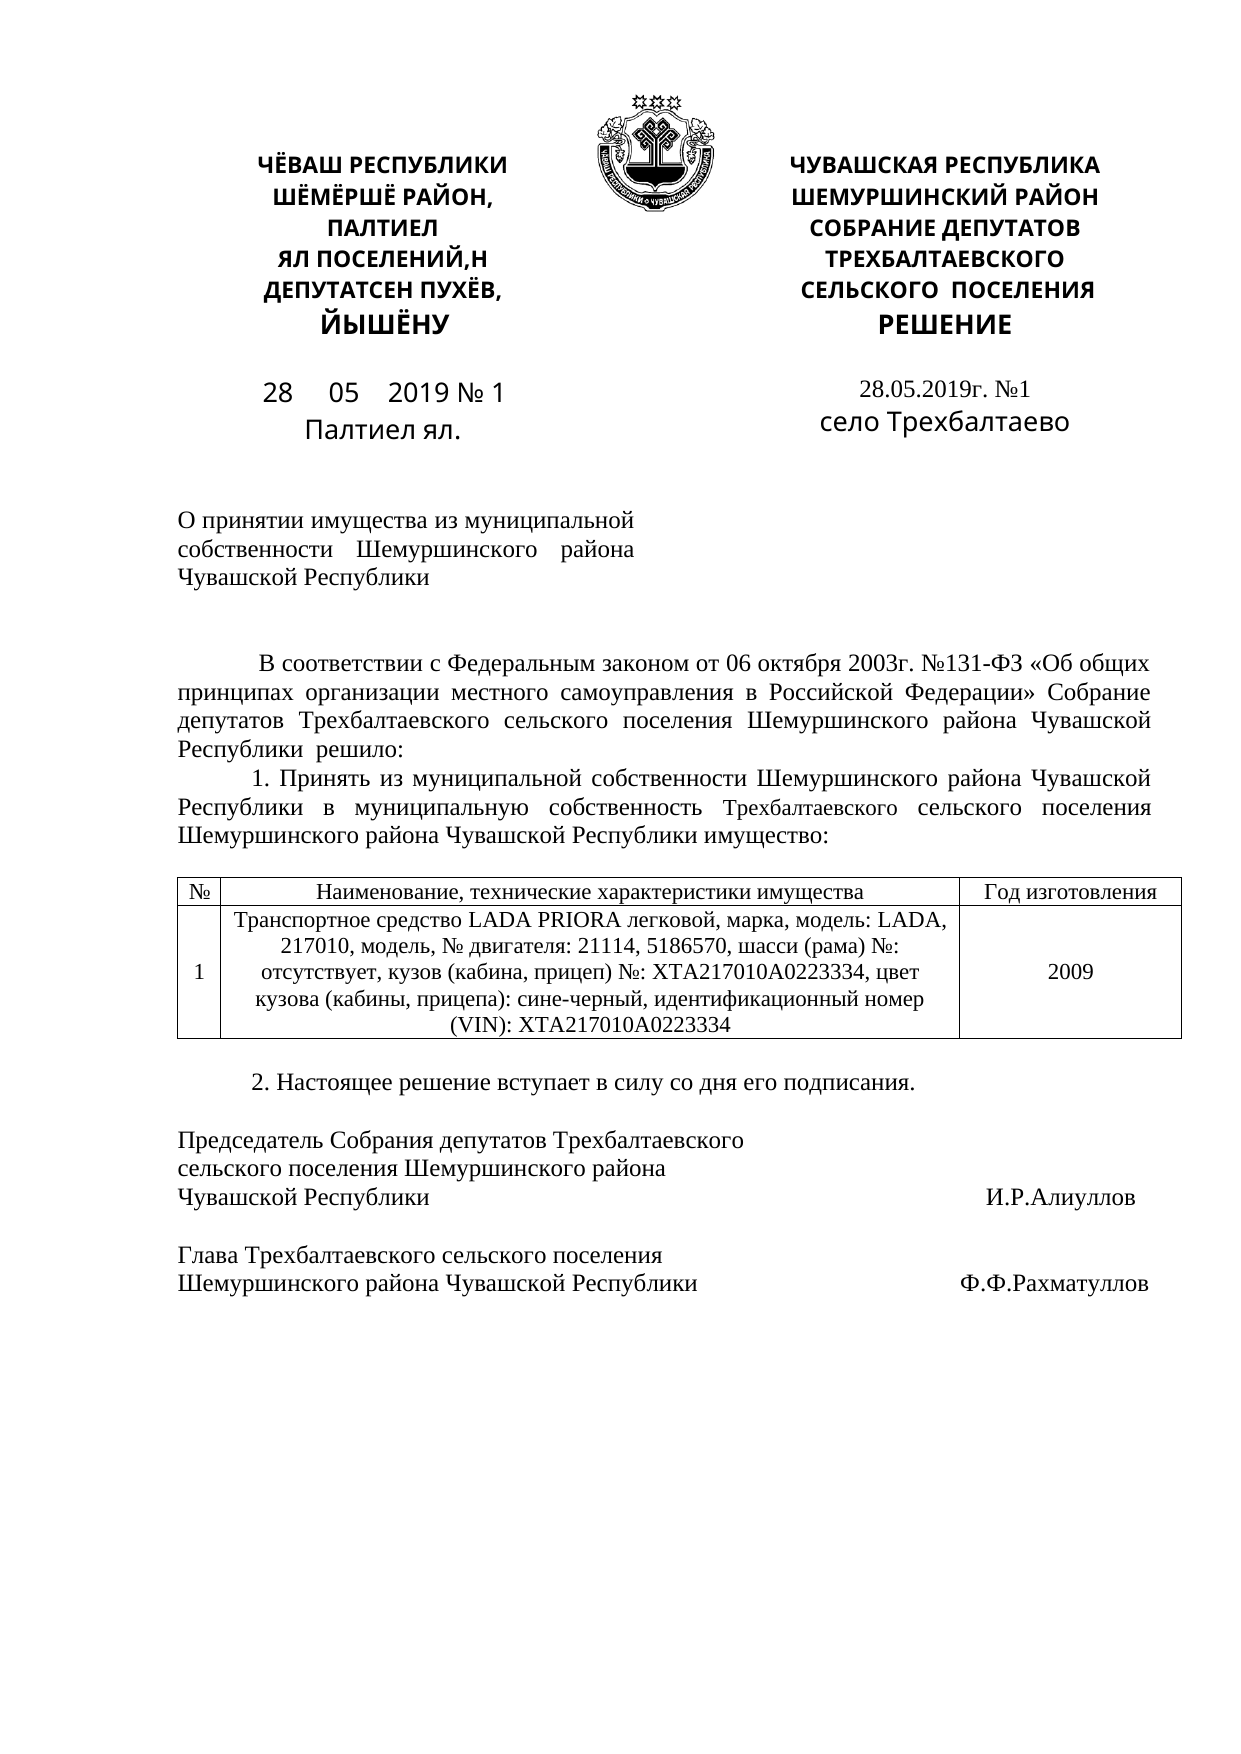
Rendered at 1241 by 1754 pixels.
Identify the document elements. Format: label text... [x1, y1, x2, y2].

picture [596, 93, 715, 212]
table_header № [178, 878, 220, 904]
table_header Наименование, технические характеристики имущества [221, 878, 959, 904]
table_header Год изготовления [960, 878, 1181, 904]
table_cell Транспортное средство LADA PRIORA легковой, марка, модель: LADA, 217010, модель, № двигателя: 21114, 5186570, шасси (рама) №: отсутствует, кузов (кабина, прицеп) №: ХТА217010А0223334, цвет кузова (кабины, прицепа): сине-черный, идентификационный номер (VIN): ХТА217010А0223334 [221, 906, 959, 1037]
table_cell 1 [178, 906, 220, 1037]
text Шемуршинского района Чувашской Республики Ф.Ф.Рахматуллов [177, 1268, 1152, 1297]
text 2. Настоящее решение вступает в силу со дня его подписания. [177, 1067, 1152, 1096]
table_header ЧЁВАШ РЕСПУБЛИКИ ШЁМЁРШЁ РАЙОН, [166, 149, 596, 212]
text Глава Трехбалтаевского сельского поселения [177, 1240, 1152, 1268]
table_cell СОБРАНИЕ ДЕПУТАТОВ ТРЕХБАЛТАЕВСКОГО СЕЛЬСКОГО ПОСЕЛЕНИЯ РЕШЕНИЕ 28.05.2019г. №1 село Трехбалтаево [727, 212, 1163, 447]
text В соответствии с Федеральным законом от 06 октября 2003г. №131-ФЗ «Об общих принципах организации местного самоуправления в Российской Федерации» Собрание депутатов Трехбалтаевского сельского поселения Шемуршинского района Чувашской Республики решило: [177, 648, 1152, 763]
table_cell 2009 [960, 906, 1181, 1037]
table_cell ПАЛТИЕЛ ЯЛ ПОСЕЛЕНИЙ,Н ДЕПУТАТСЕН ПУХЁВ, ЙЫШЁНУ 28 05 2019 № 1 Палтиел ял. [166, 212, 599, 447]
text 1. Принять из муниципальной собственности Шемуршинского района Чувашской Республики в муниципальную собственность Трехбалтаевского сельского поселения Шемуршинского района Чувашской Республики имущество: [177, 763, 1152, 849]
table_header [599, 149, 727, 447]
table_cell О принятии имущества из муниципальной собственности Шемуршинского района Чувашской Республики [166, 448, 646, 591]
text Чувашской Республики И.Р.Алиуллов [177, 1182, 1152, 1211]
text Председатель Собрания депутатов Трехбалтаевского [177, 1125, 1152, 1153]
table_header ЧУВАШСКАЯ РЕСПУБЛИКА ШЕМУРШИНСКИЙ РАЙОН [727, 149, 1163, 212]
text сельского поселения Шемуршинского района [177, 1153, 1152, 1182]
